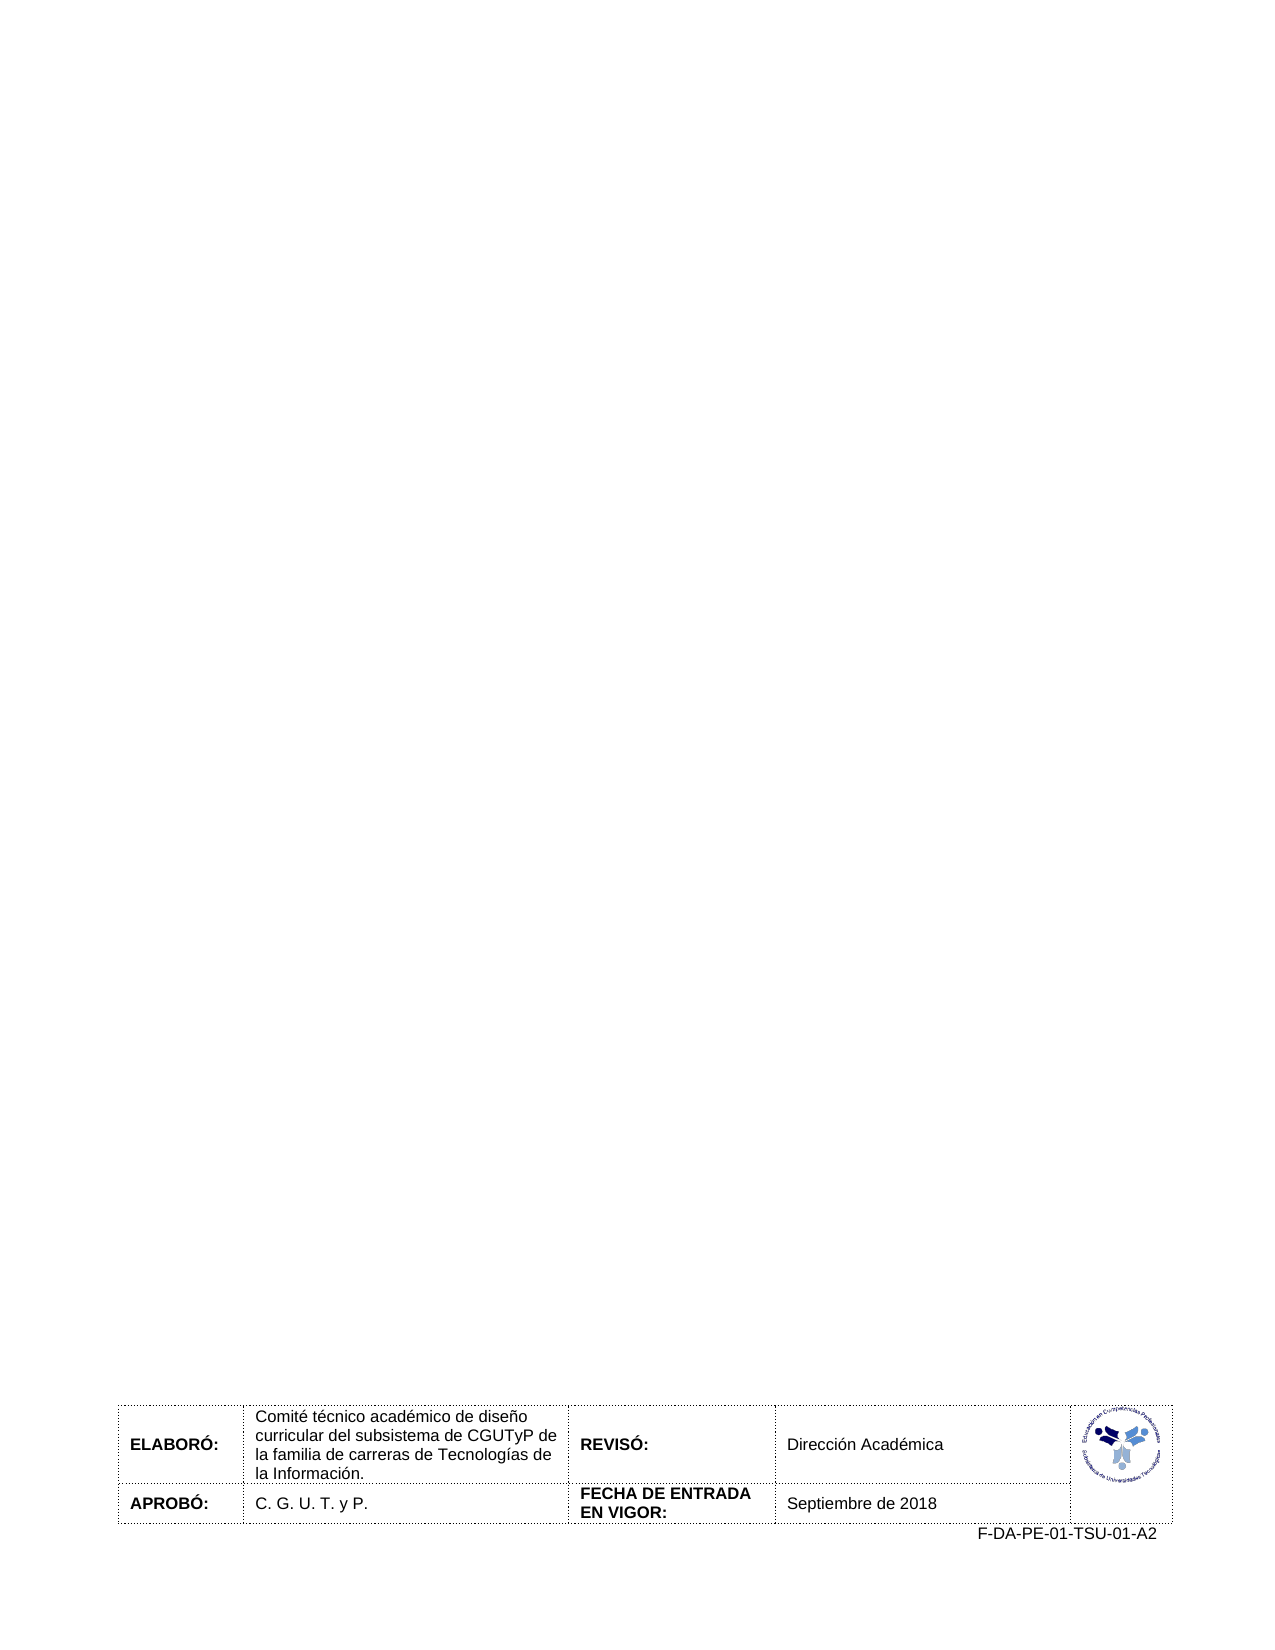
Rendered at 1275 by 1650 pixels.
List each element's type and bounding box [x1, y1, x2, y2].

picture [1082, 1406, 1160, 1483]
